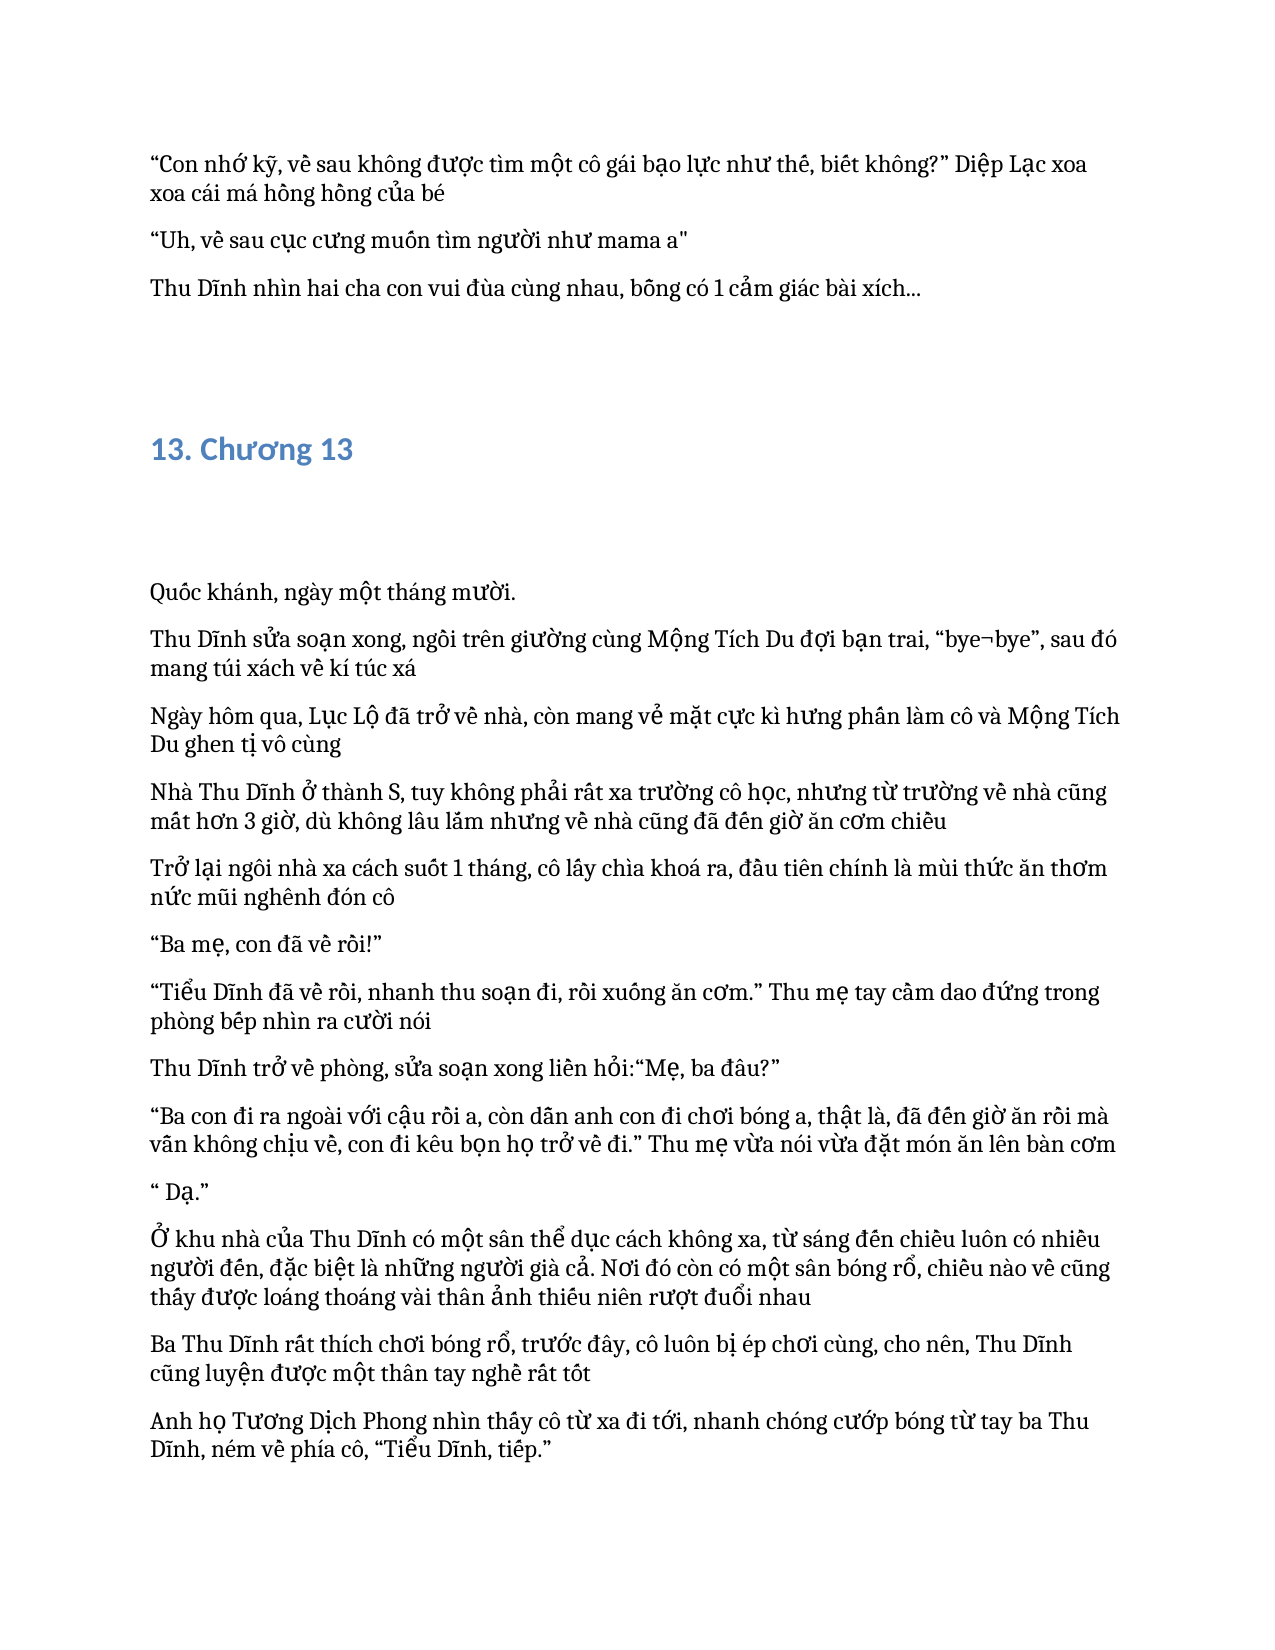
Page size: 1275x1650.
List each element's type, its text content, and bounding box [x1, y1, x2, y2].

text “Ba mẹ, con đã về rồi!” [150, 930, 1125, 959]
text “Con nhớ kỹ, về sau không được tìm một cô gái bạo lực như thế, biết không?” Diệp Lạc xoa xoa cái má hồng hồng của bé [150, 150, 1125, 207]
text “Ba con đi ra ngoài với cậu rồi a, còn dẫn anh con đi chơi bóng a, thật là, đã đến giờ ăn rồi mà vẫn không chịu về, con đi kêu bọn họ trở về đi.” Thu mẹ vừa nói vừa đặt món ăn lên bàn cơm [150, 1102, 1125, 1159]
text Nhà Thu Dĩnh ở thành S, tuy không phải rất xa trường cô học, nhưng từ trường về nhà cũng mất hơn 3 giờ, dù không lâu lắm nhưng về nhà cũng đã đến giờ ăn cơm chiều [150, 778, 1125, 835]
text “ Dạ.” [150, 1178, 1125, 1207]
text Ngày hôm qua, Lục Lộ đã trở về nhà, còn mang vẻ mặt cực kì hưng phấn làm cô và Mộng Tích Du ghen tị vô cùng [150, 702, 1125, 759]
text “Uh, về sau cục cưng muốn tìm người như mama a" [150, 226, 1125, 255]
text Ba Thu Dĩnh rất thích chơi bóng rổ, trước đây, cô luôn bị ép chơi cùng, cho nên, Thu Dĩnh cũng luyện được một thân tay nghề rất tốt [150, 1330, 1125, 1388]
text Quốc khánh, ngày một tháng mười. [150, 578, 1125, 607]
text Thu Dĩnh sửa soạn xong, ngồi trên giường cùng Mộng Tích Du đợi bạn trai, “bye¬bye”, sau đó mang túi xách về kí túc xá [150, 625, 1125, 683]
text Thu Dĩnh trở về phòng, sửa soạn xong liền hỏi:“Mẹ, ba đâu?” [150, 1054, 1125, 1083]
subtitle 13. Chương 13 [150, 428, 1125, 469]
text Trở lại ngôi nhà xa cách suốt 1 tháng, cô lấy chìa khoá ra, đầu tiên chính là mùi thức ăn thơm nức mũi nghênh đón cô [150, 854, 1125, 912]
text Ở khu nhà của Thu Dĩnh có một sân thể dục cách không xa, từ sáng đến chiều luôn có nhiều người đến, đặc biệt là những người già cả. Nơi đó còn có một sân bóng rổ, chiều nào về cũng thấy được loáng thoáng vài thân ảnh thiếu niên rượt đuổi nhau [150, 1225, 1125, 1312]
text Anh họ Tương Dịch Phong nhìn thấy cô từ xa đi tới, nhanh chóng cướp bóng từ tay ba Thu Dĩnh, ném về phía cô, “Tiểu Dĩnh, tiếp.” [150, 1407, 1125, 1464]
text Thu Dĩnh nhìn hai cha con vui đùa cùng nhau, bỗng có 1 cảm giác bài xích... [150, 274, 1125, 302]
text “Tiểu Dĩnh đã về rồi, nhanh thu soạn đi, rồi xuống ăn cơm.” Thu mẹ tay cầm dao đứng trong phòng bếp nhìn ra cười nói [150, 978, 1125, 1035]
